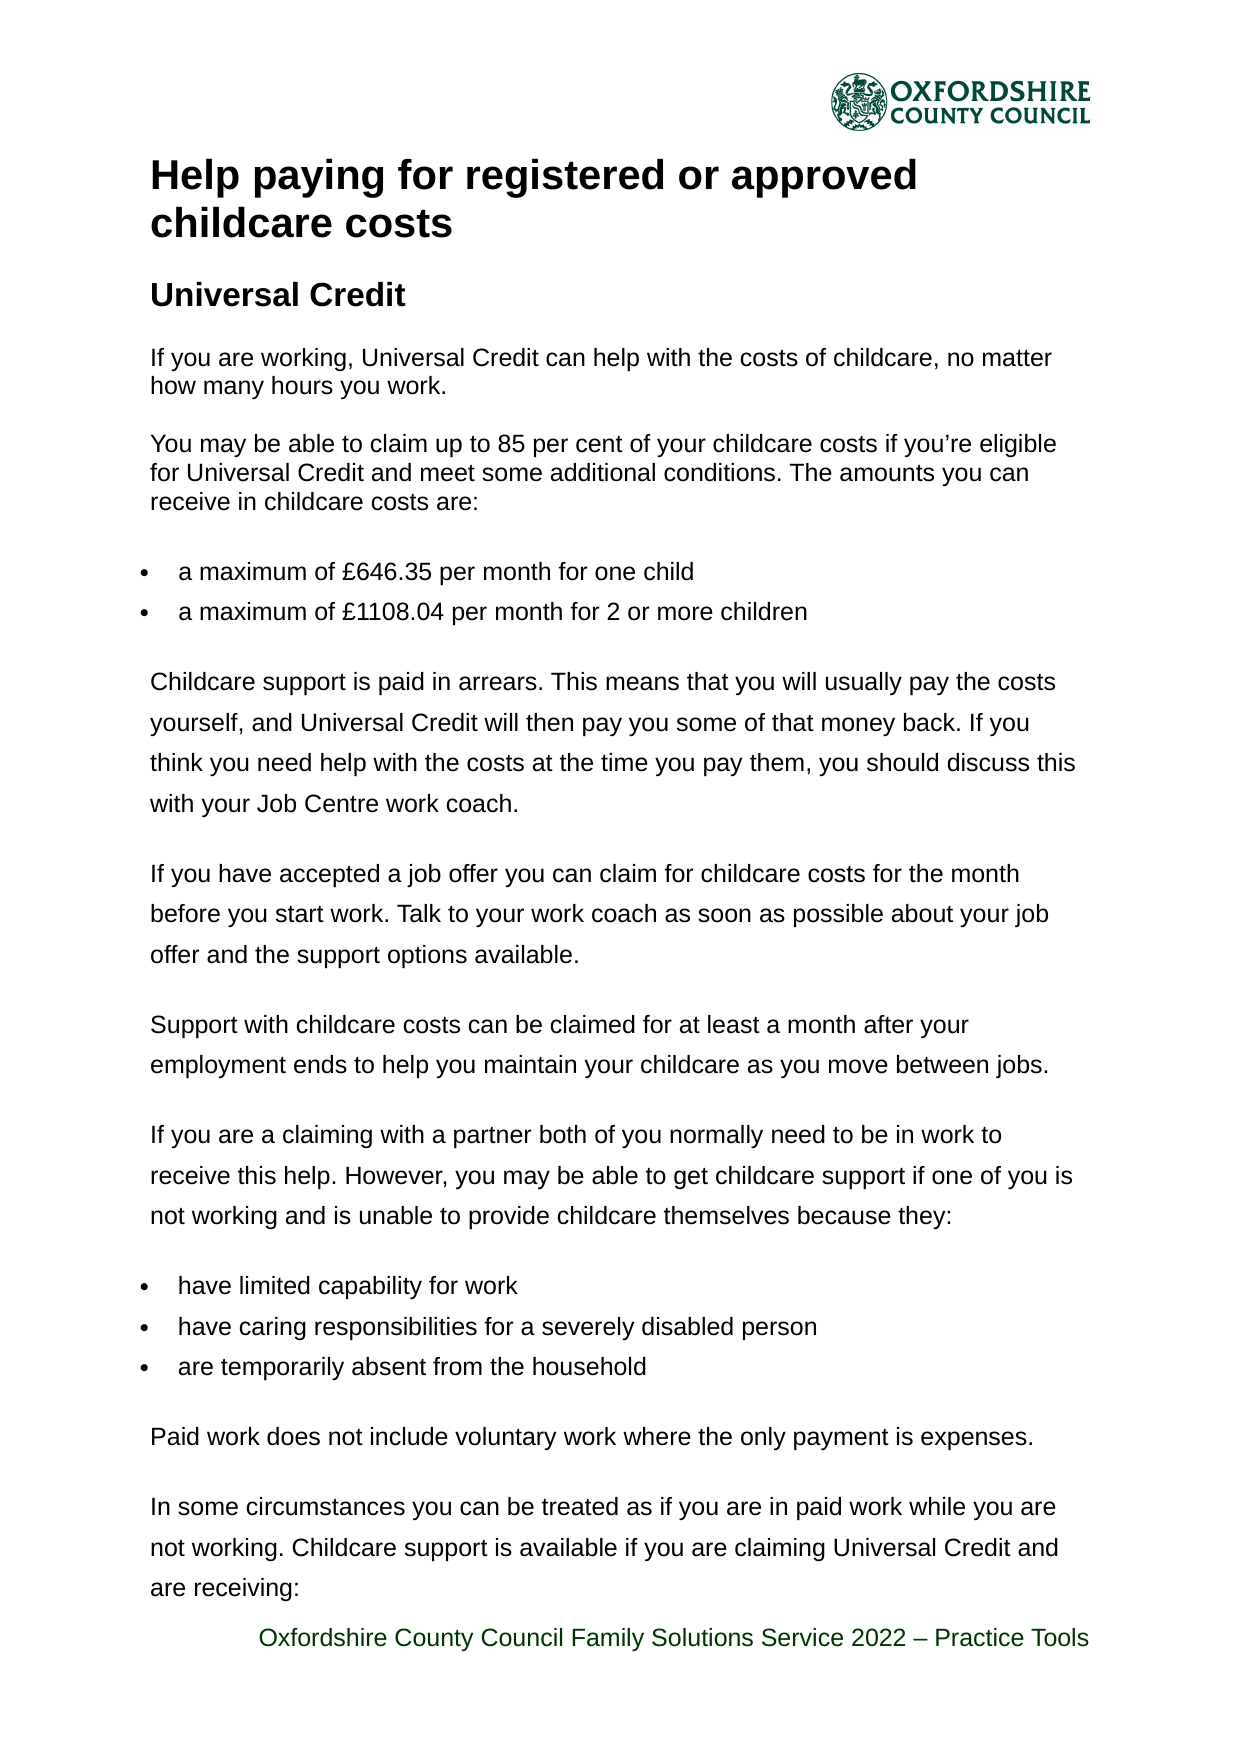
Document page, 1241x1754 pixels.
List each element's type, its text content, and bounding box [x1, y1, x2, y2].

picture [831, 73, 1091, 131]
text In some circumstances you can be treated as if you are in paid work while you are not working. Childcare support is available if you are claiming Universal Credit and are receiving: [150, 1480, 1090, 1602]
text Support with childcare costs can be claimed for at least a month after your employment ends to help you maintain your childcare as you move between jobs. [150, 998, 1090, 1079]
list have caring responsibilities for a severely disabled person [141, 1300, 1090, 1341]
text If you are working, Universal Credit can help with the costs of childcare, no matter how many hours you work. [150, 343, 1090, 400]
text If you are a claiming with a partner both of you normally need to be in work to receive this help. However, you may be able to get childcare support if one of you is not working and is unable to provide childcare themselves because they: [150, 1108, 1090, 1230]
text Paid work does not include voluntary work where the only payment is expenses. [150, 1410, 1090, 1451]
text You may be able to claim up to 85 per cent of your childcare costs if you’re eligible for Universal Credit and meet some additional conditions. The amounts you can receive in childcare costs are: [150, 429, 1090, 516]
list a maximum of £1108.04 per month for 2 or more children [141, 585, 1090, 626]
subtitle Universal Credit [150, 275, 1090, 313]
list are temporarily absent from the household [141, 1341, 1090, 1381]
text If you have accepted a job offer you can claim for childcare costs for the month before you start work. Talk to your work coach as soon as possible about your job offer and the support options available. [150, 847, 1090, 969]
list a maximum of £646.35 per month for one child [141, 545, 1090, 585]
text Childcare support is paid in arrears. This means that you will usually pay the costs yourself, and Universal Credit will then pay you some of that money back. If you think you need help with the costs at the time you pay them, you should discuss this with your Job Centre work coach. [150, 655, 1090, 818]
list have limited capability for work [141, 1259, 1090, 1300]
subtitle Help paying for registered or approved childcare costs [150, 150, 1090, 246]
